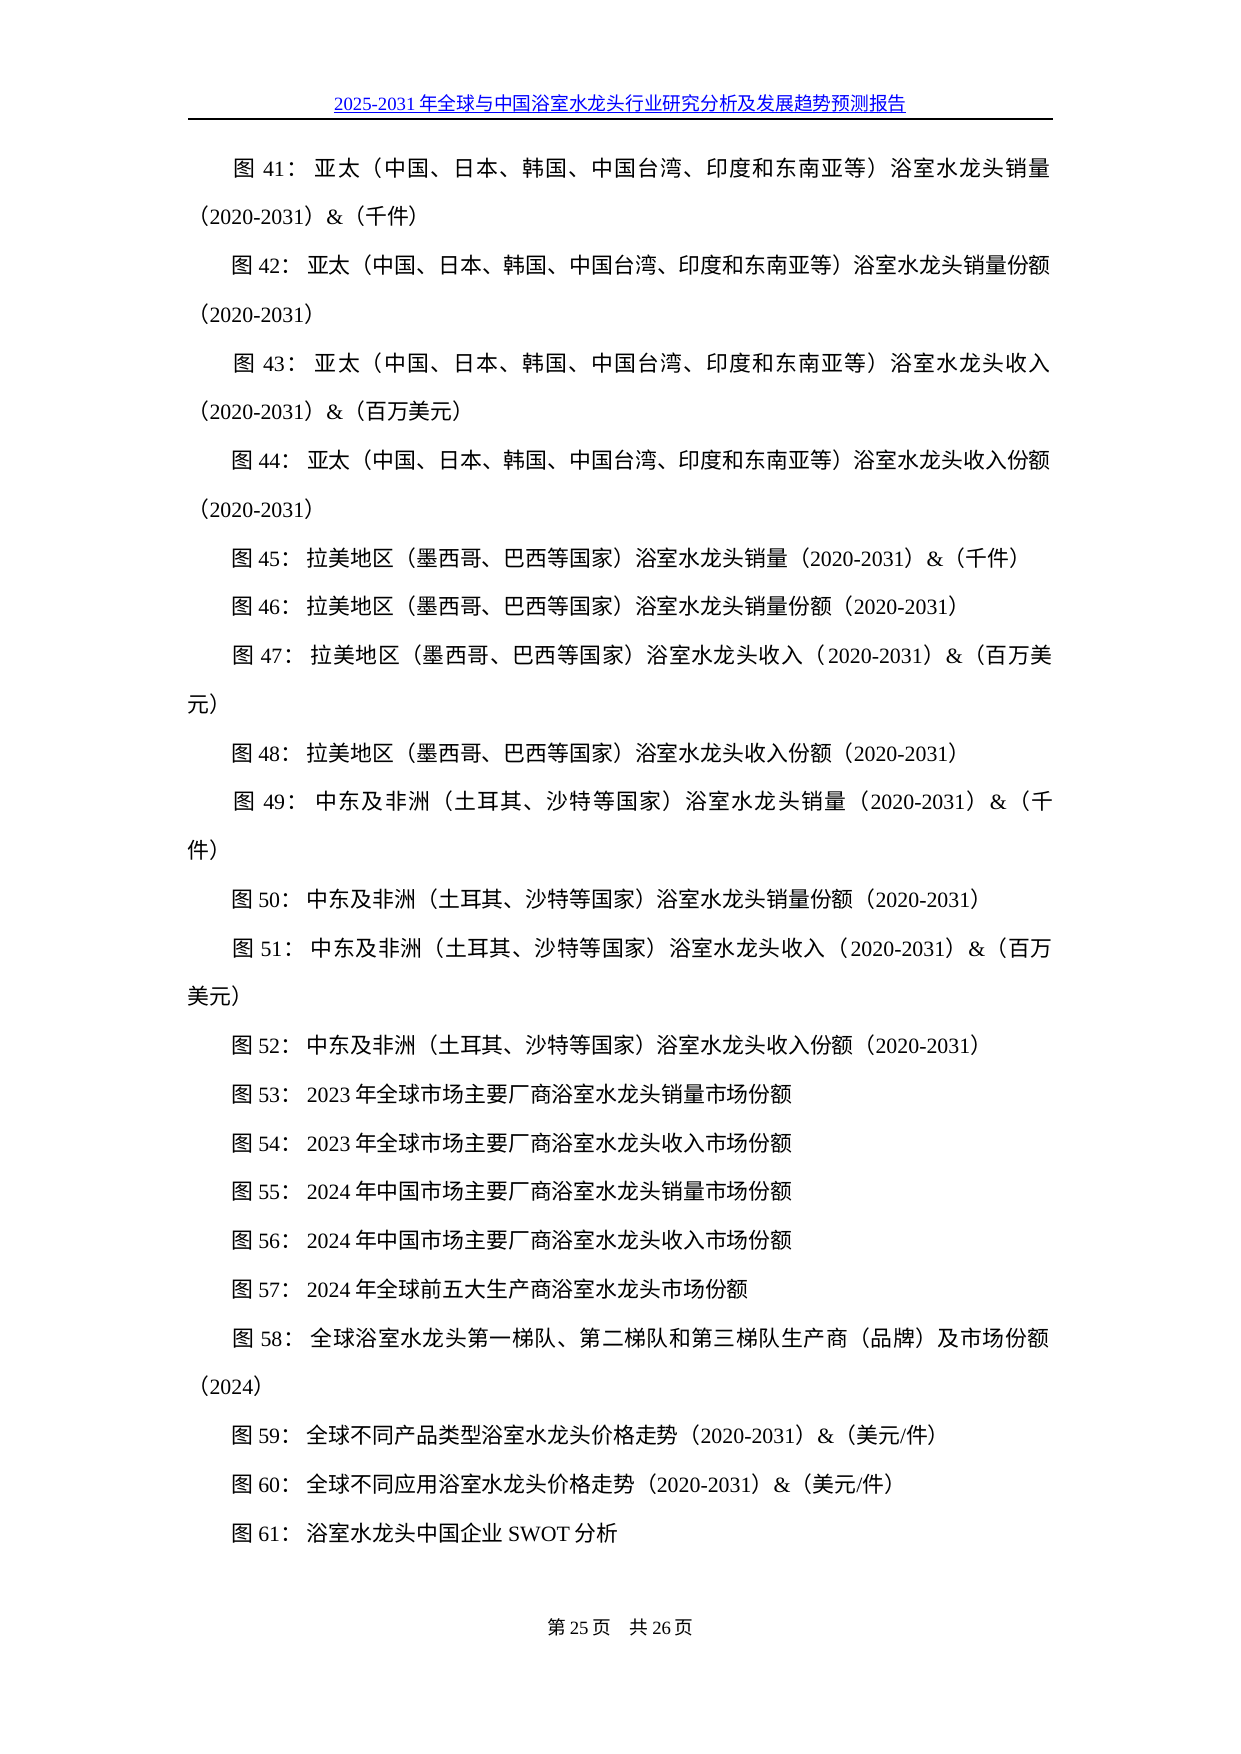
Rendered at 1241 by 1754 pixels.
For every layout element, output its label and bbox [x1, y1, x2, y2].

text [187, 150, 1053, 1548]
